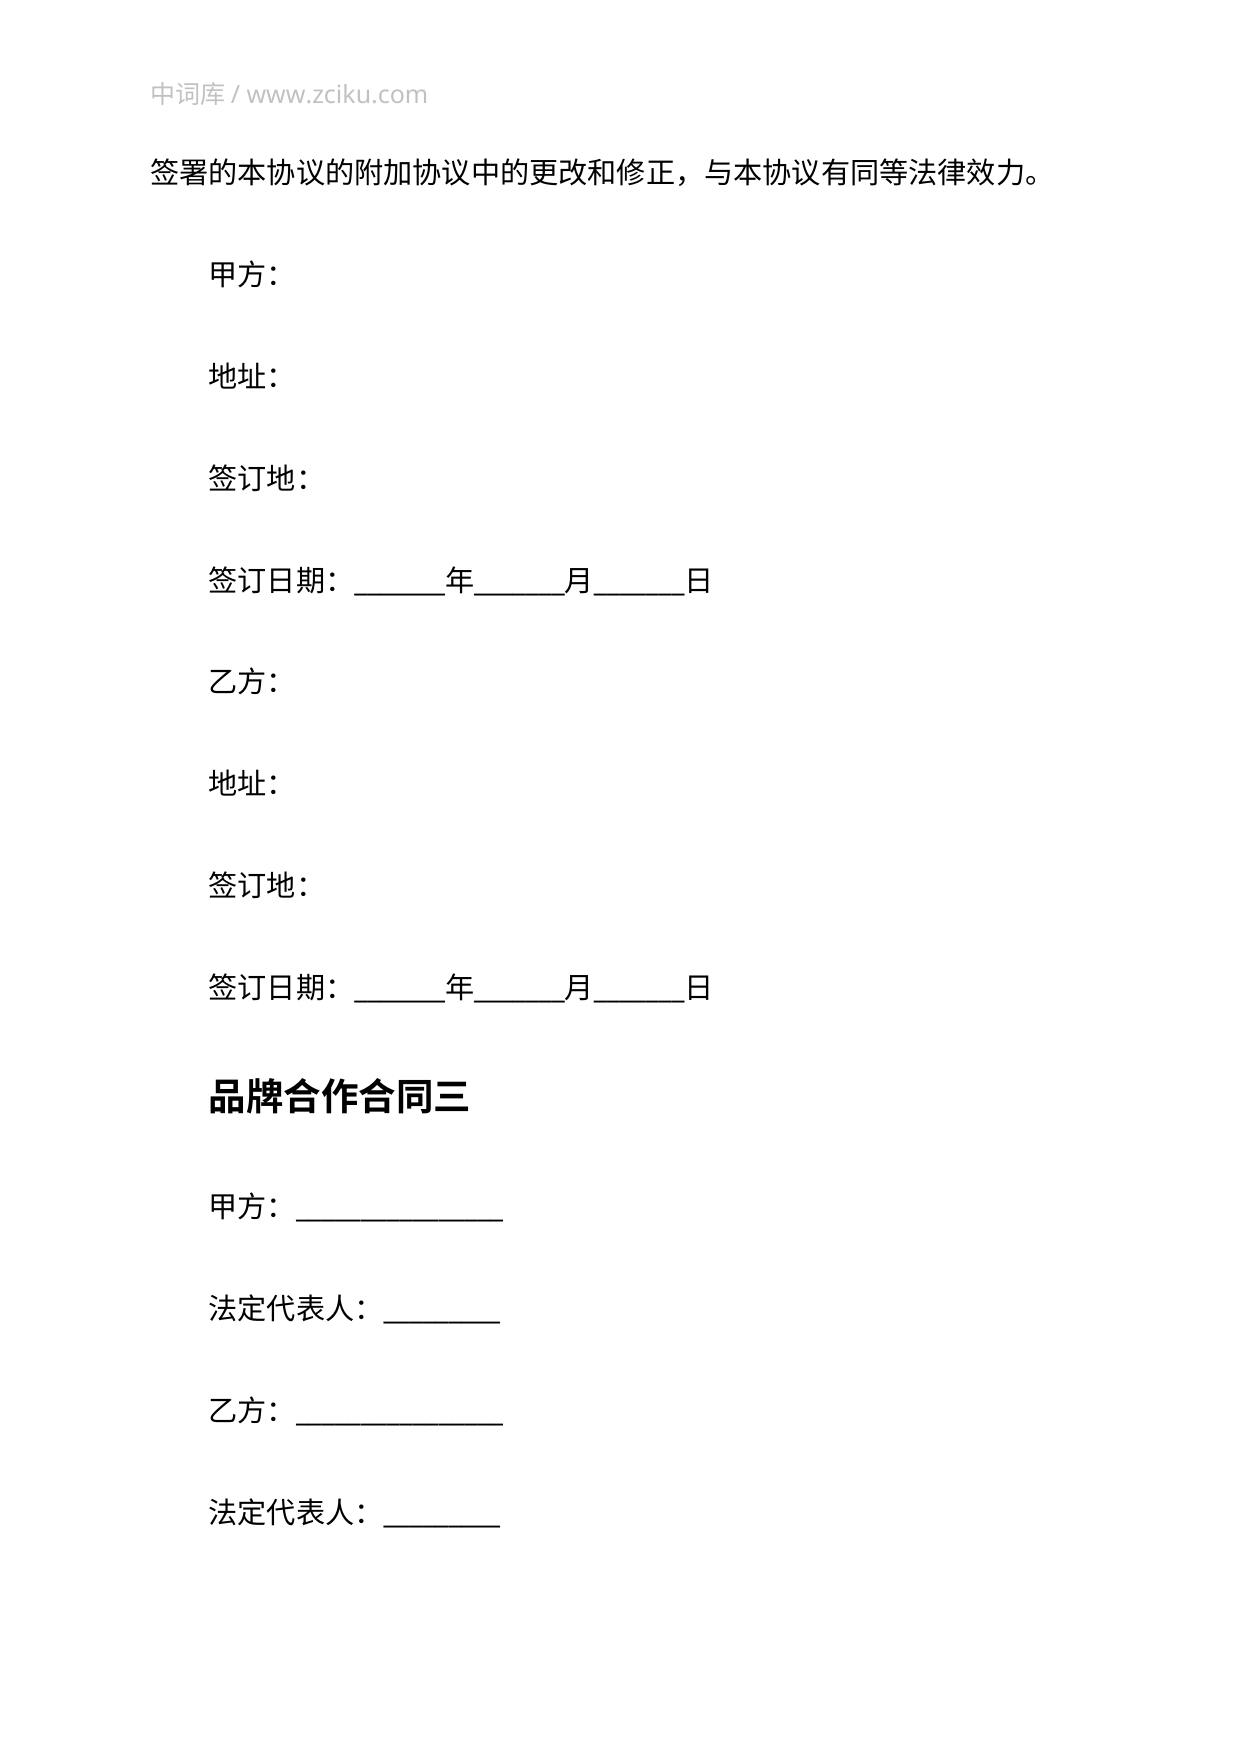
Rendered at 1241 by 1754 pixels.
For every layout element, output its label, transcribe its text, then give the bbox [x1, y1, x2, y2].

text 法定代表人：_________ [150, 1490, 1090, 1532]
text 地址： [150, 353, 1090, 396]
text 签订日期：_______年_______月_______日 [150, 964, 1090, 1007]
text 乙方： [150, 659, 1090, 701]
text 签订地： [150, 455, 1090, 498]
text 地址： [150, 761, 1090, 803]
text 乙方：________________ [150, 1388, 1090, 1430]
text 甲方：________________ [150, 1184, 1090, 1226]
text 签订日期：_______年_______月_______日 [150, 557, 1090, 599]
text 签订地： [150, 863, 1090, 905]
text 品牌合作合同三 [150, 1066, 1090, 1121]
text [150, 150, 1090, 192]
text 法定代表人：_________ [150, 1286, 1090, 1328]
text 甲方： [150, 252, 1090, 294]
